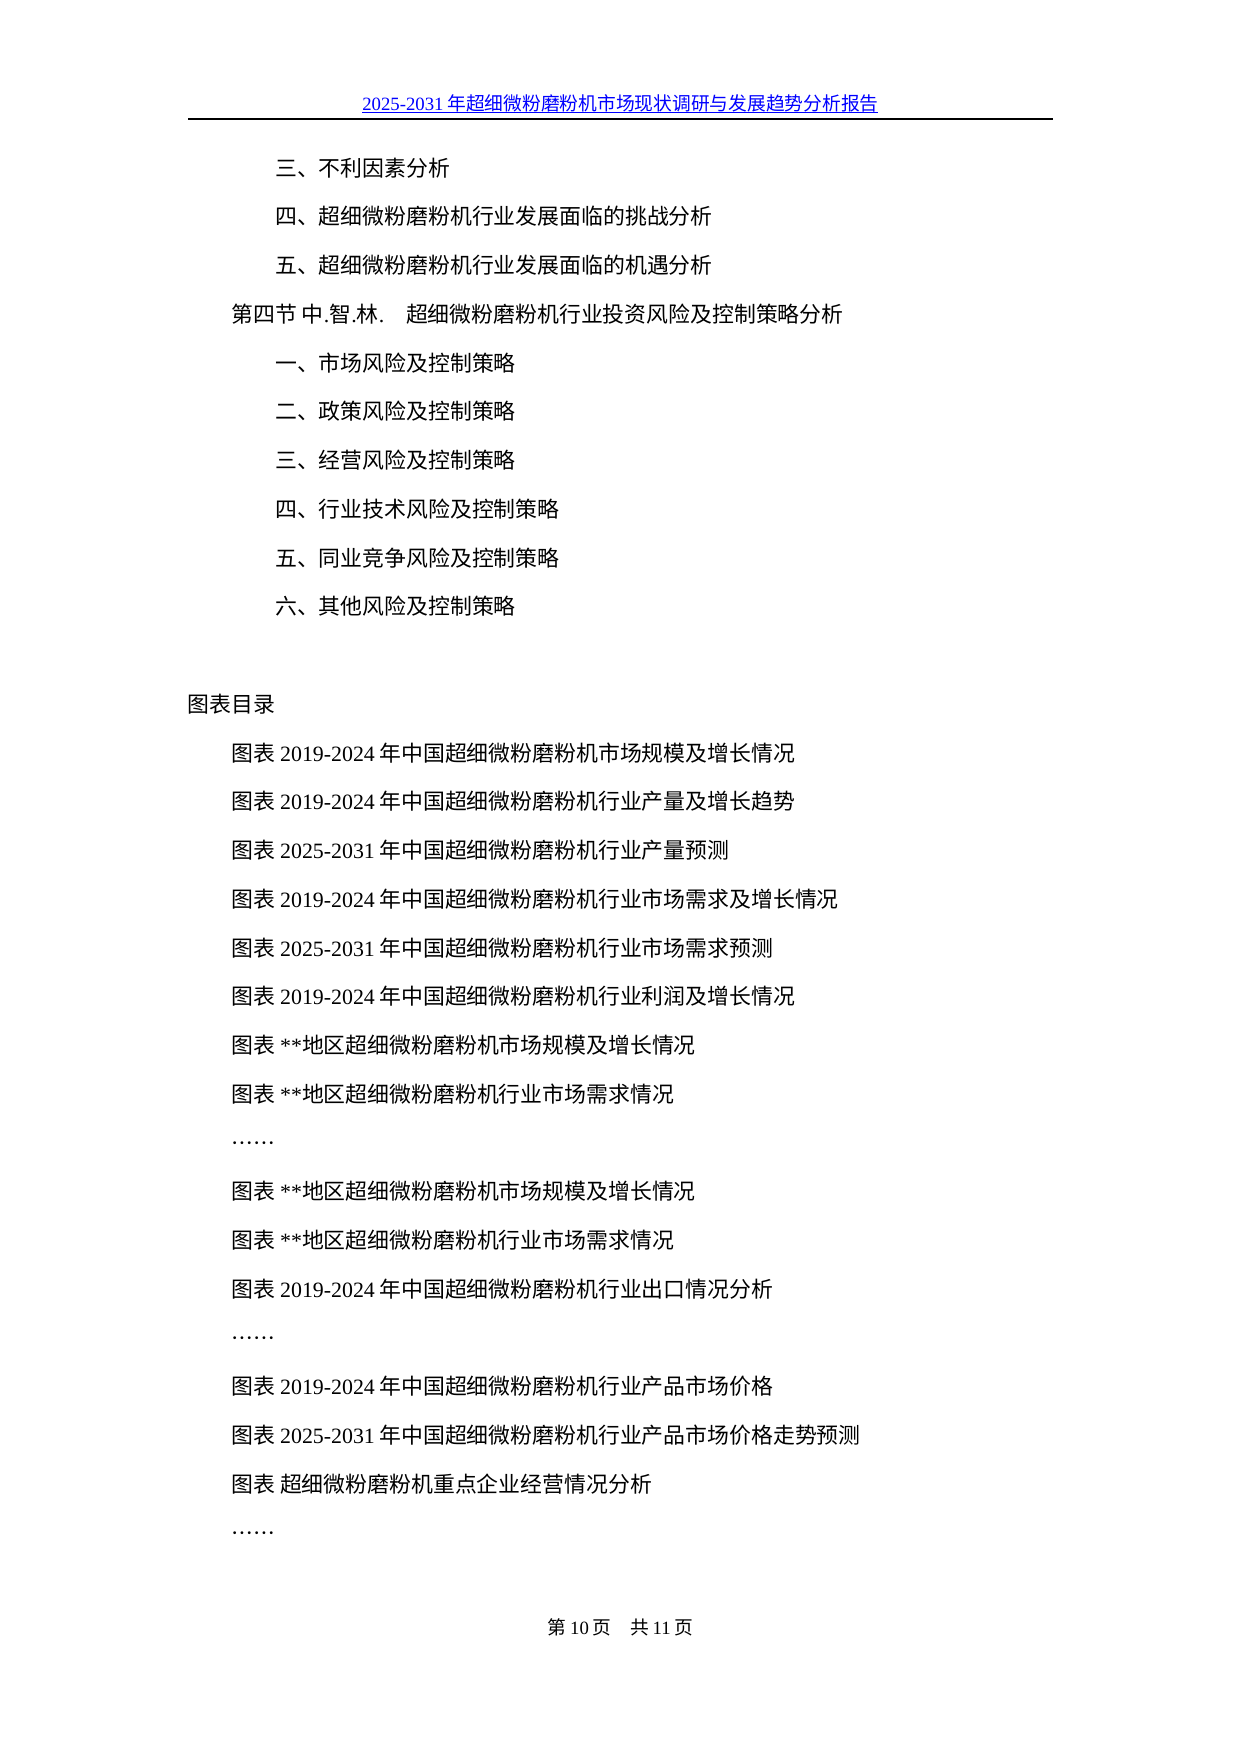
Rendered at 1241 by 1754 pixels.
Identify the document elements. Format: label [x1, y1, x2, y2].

text [187, 150, 1053, 1548]
